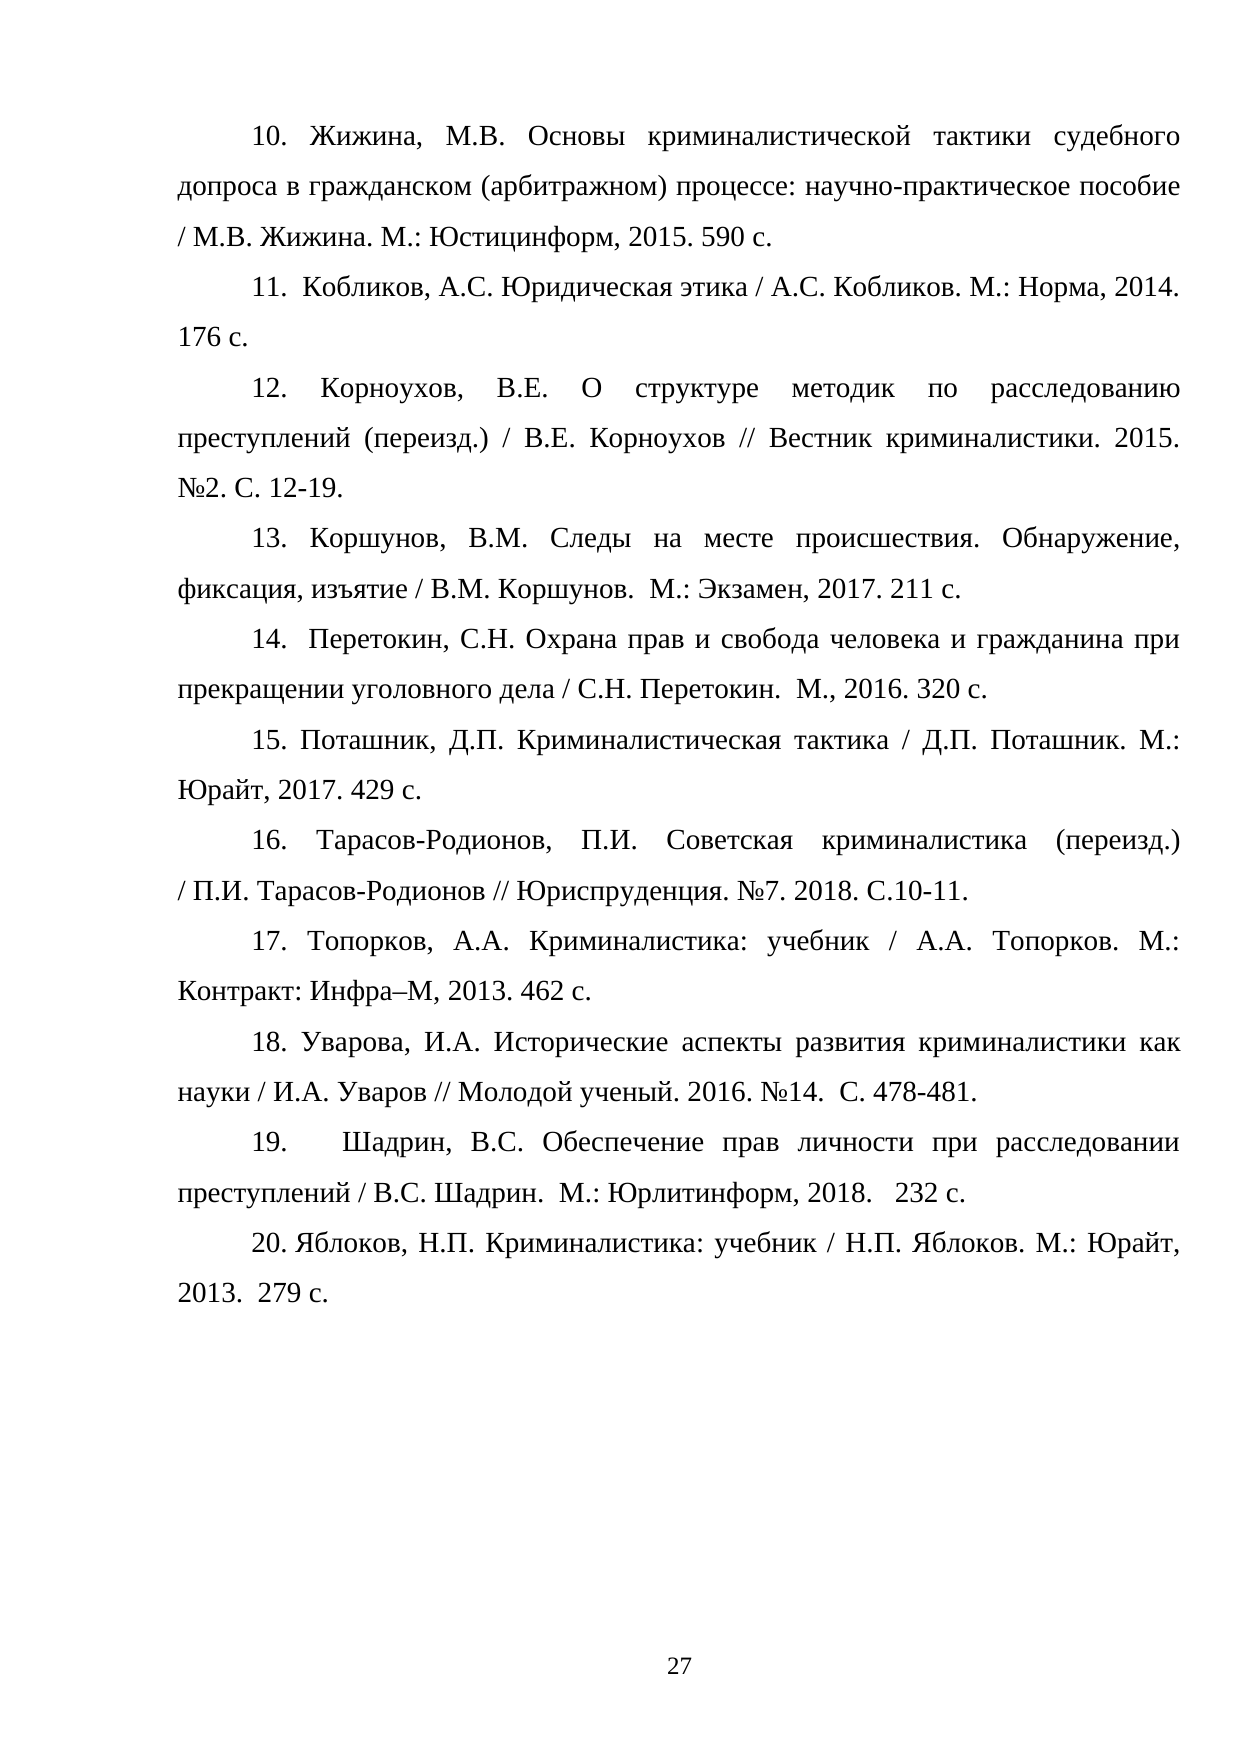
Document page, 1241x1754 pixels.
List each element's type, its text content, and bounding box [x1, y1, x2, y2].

list Шадрин, В.С. Обеспечение прав личности при расследовании преступлений / В.С. Шадрин. М.: Юрлитинформ, 2018. 232 с. [177, 1124, 1181, 1208]
list Кобликов, А.С. Юридическая этика / А.С. Кобликов. М.: Норма, 2014. 176 с. [177, 269, 1181, 353]
list Топорков, А.А. Криминалистика: учебник / А.А. Топорков. М.: Контракт: Инфра–М, 2013. 462 с. [177, 923, 1181, 1007]
list Уварова, И.А. Исторические аспекты развития криминалистики как науки / И.А. Уваров // Молодой ученый. 2016. №14. С. 478-481. [177, 1024, 1181, 1108]
list Перетокин, С.Н. Охрана прав и свобода человека и гражданина при прекращении уголовного дела / С.Н. Перетокин. М., 2016. 320 с. [177, 621, 1181, 705]
list Тарасов-Родионов, П.И. Советская криминалистика (переизд.) / П.И. Тарасов-Родионов // Юриспруденция. №7. 2018. С.10-11. [177, 822, 1181, 906]
list Поташник, Д.П. Криминалистическая тактика / Д.П. Поташник. М.: Юрайт, 2017. 429 с. [177, 722, 1181, 806]
list Жижина, М.В. Основы криминалистической тактики судебного допроса в гражданском (арбитражном) процессе: научно-практическое пособие / М.В. Жижина. М.: Юстицинформ, 2015. 590 с. [177, 118, 1181, 252]
list Яблоков, Н.П. Криминалистика: учебник / Н.П. Яблоков. М.: Юрайт, 2013. 279 с. [177, 1225, 1181, 1309]
list Коршунов, В.М. Следы на месте происшествия. Обнаружение, фиксация, изъятие / В.М. Коршунов. М.: Экзамен, 2017. 211 с. [177, 521, 1181, 604]
list Корноухов, В.Е. О структуре методик по расследованию преступлений (переизд.) / В.Е. Корноухов // Вестник криминалистики. 2015. №2. С. 12-19. [177, 370, 1181, 504]
